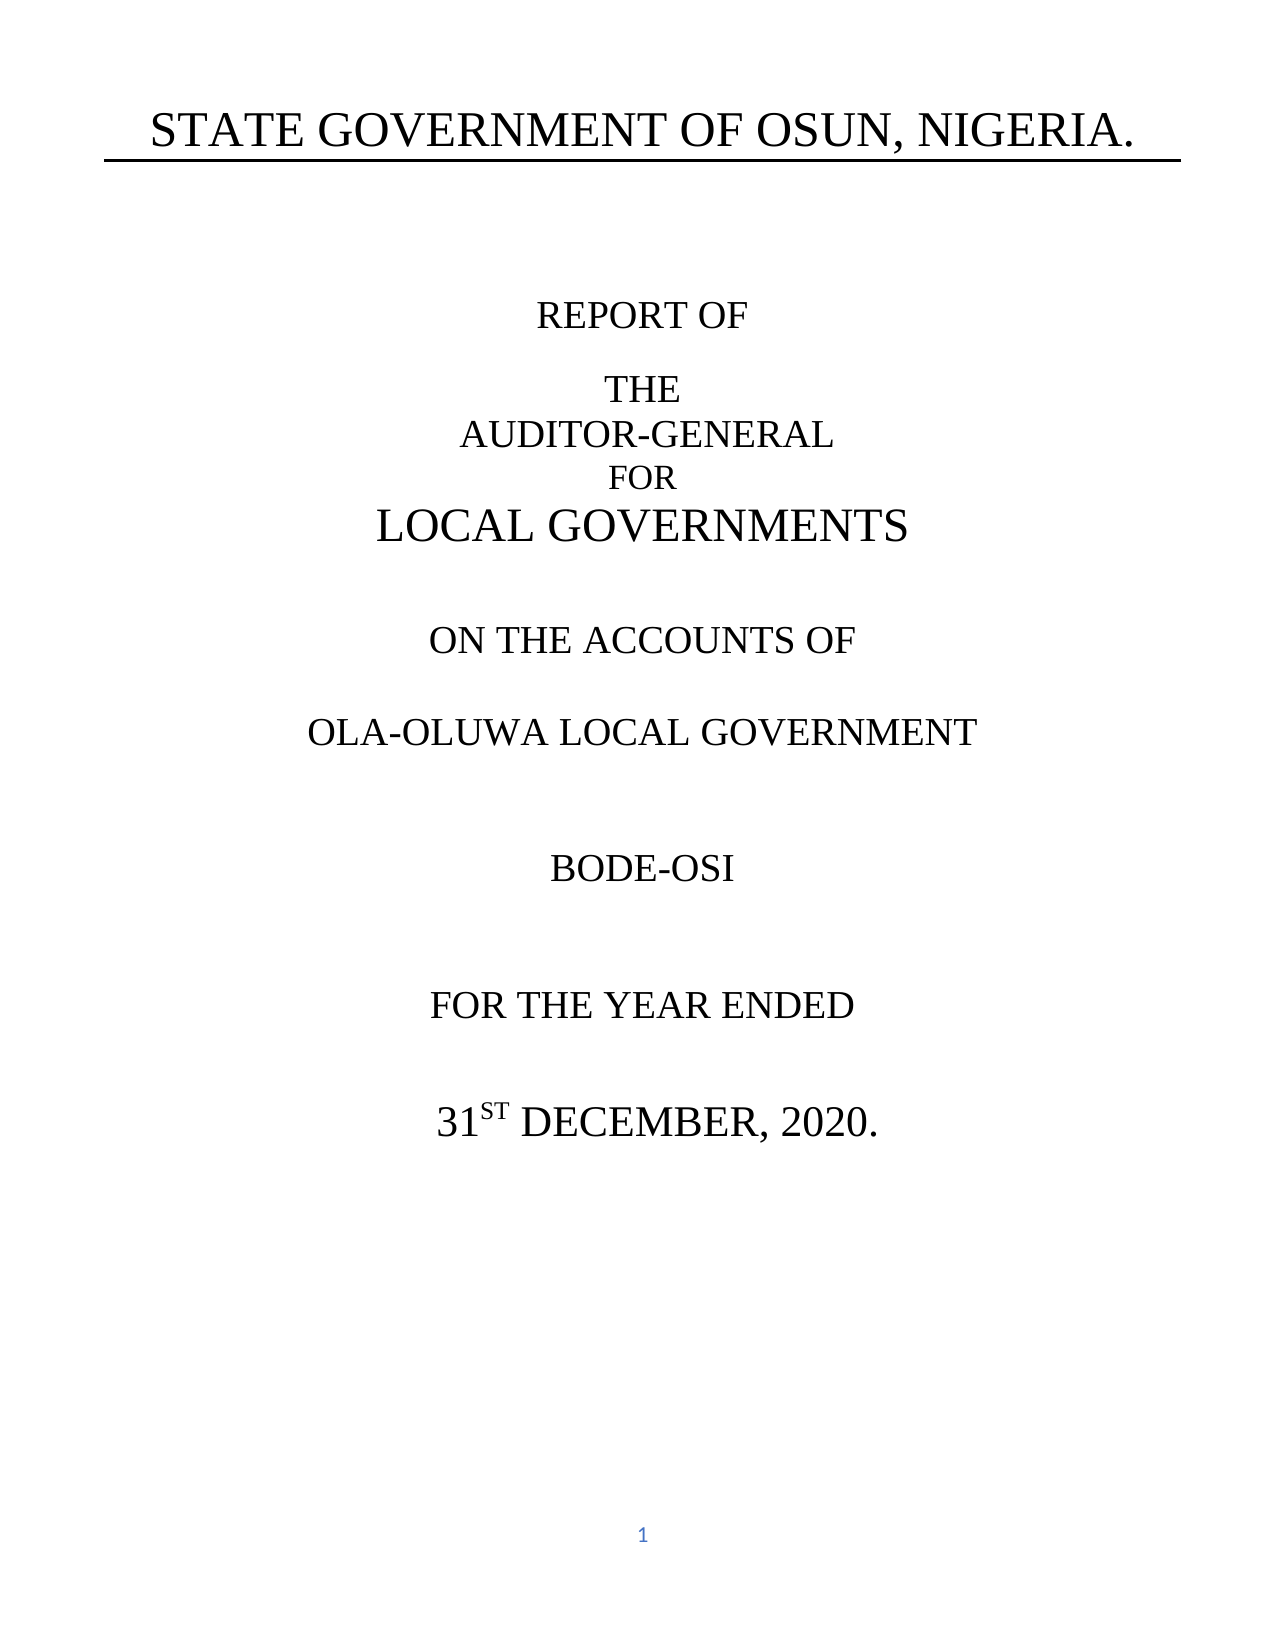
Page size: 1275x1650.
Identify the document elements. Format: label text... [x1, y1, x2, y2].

text AUDITOR-GENERAL [103, 411, 1181, 456]
text 31ST DECEMBER, 2020. [328, 1095, 1181, 1146]
text REPORT OF [103, 292, 1181, 337]
text OLA-OLUWA LOCAL GOVERNMENT [103, 708, 1181, 753]
text LOCAL GOVERNMENTS [103, 497, 1181, 552]
text BODE-OSI [103, 844, 1181, 890]
text FOR [103, 456, 1181, 497]
text STATE GOVERNMENT OF OSUN, NIGERIA. [103, 99, 1181, 162]
text THE [103, 337, 1181, 411]
text FOR THE YEAR ENDED [103, 981, 1181, 1027]
text ON THE ACCOUNTS OF [103, 617, 1181, 662]
